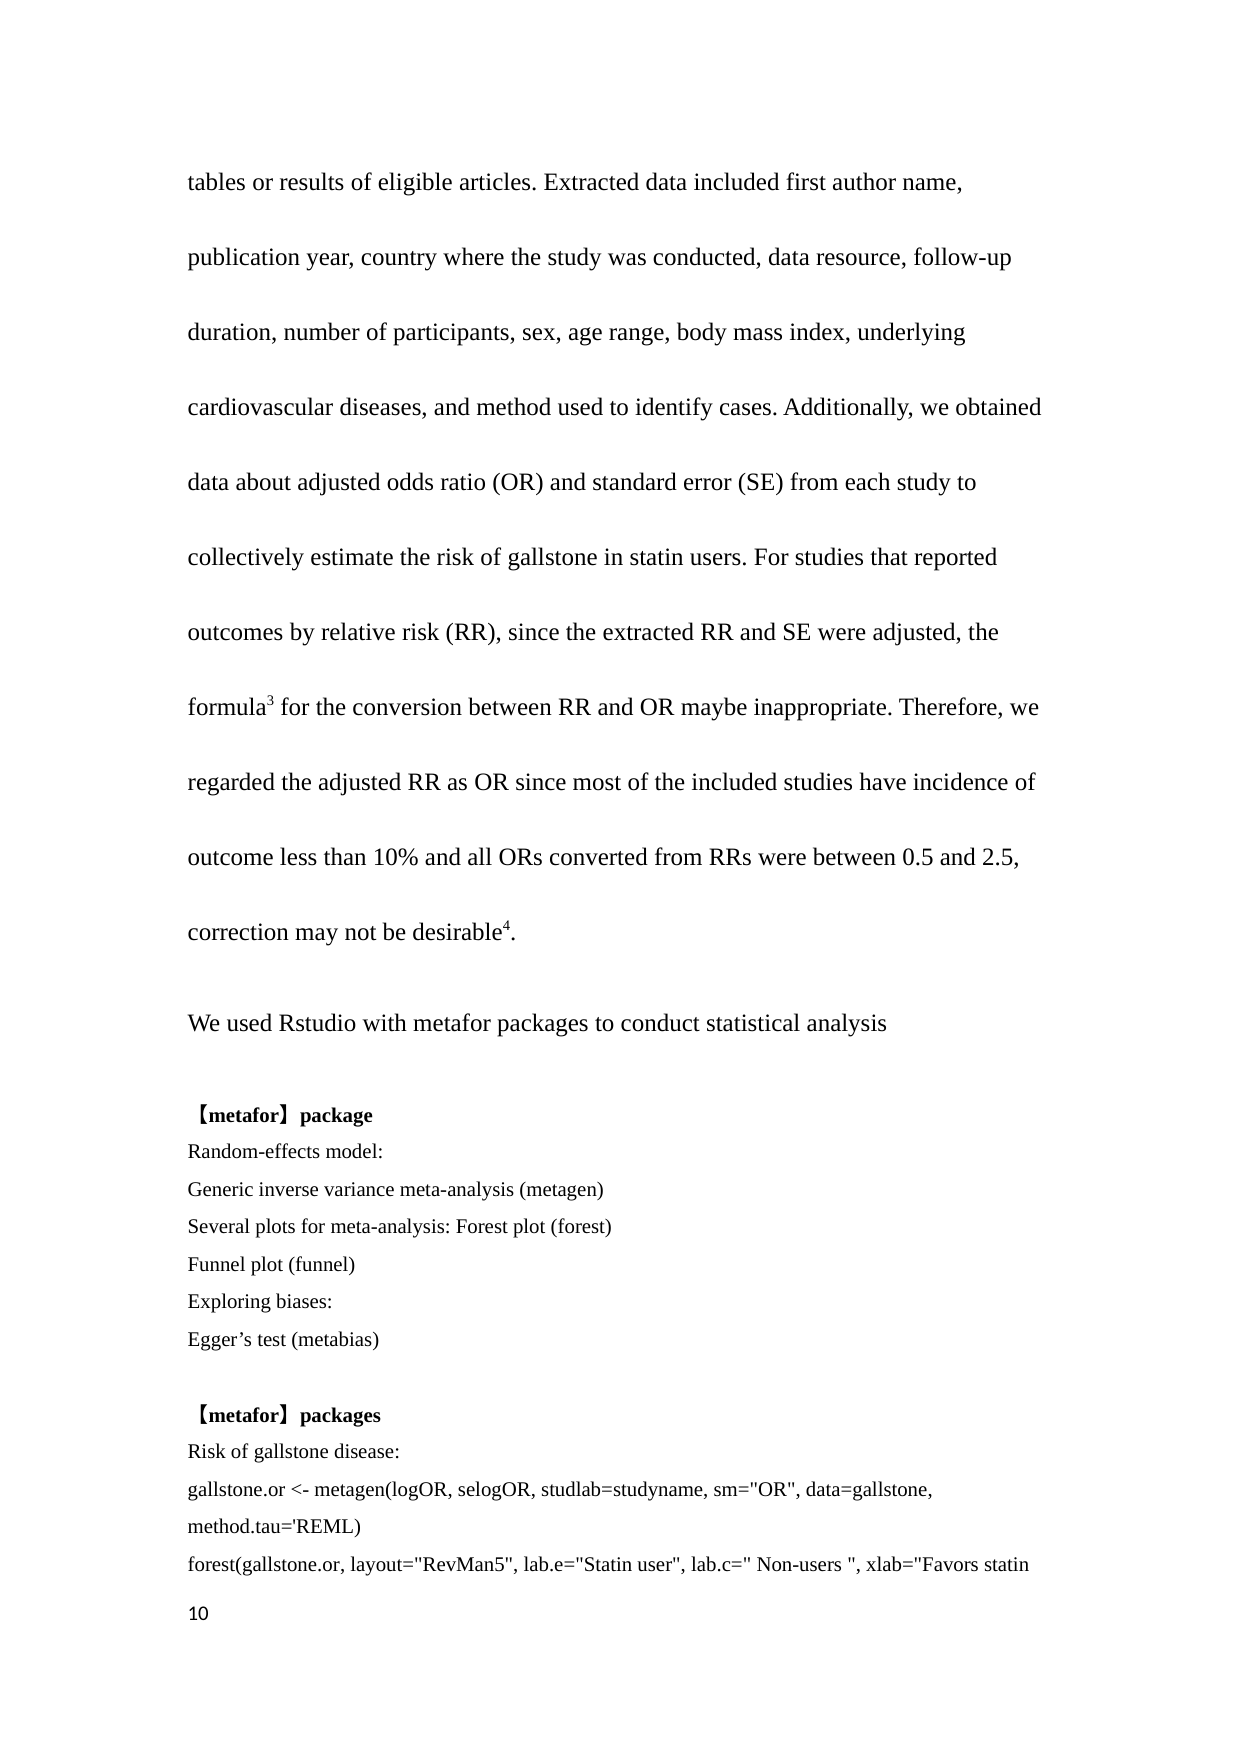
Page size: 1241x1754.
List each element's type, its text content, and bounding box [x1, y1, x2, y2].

text Several plots for meta-analysis: Forest plot (forest) Funnel plot (funnel) [187, 1207, 1053, 1282]
text gallstone.or <- metagen(logOR, selogOR, studlab=studyname, sm="OR", data=gallstone, method.tau='REML) [187, 1470, 1053, 1545]
text Risk of gallstone disease: [187, 1432, 1053, 1470]
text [187, 1545, 1053, 1582]
text 【metafor】packages [187, 1395, 1053, 1432]
text Exploring biases: Egger’s test (metabias) [187, 1282, 1053, 1357]
text We used Rstudio with metafor packages to conduct statistical analysis [187, 1004, 1053, 1041]
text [187, 162, 1053, 950]
text 【metafor】package Random-effects model: Generic inverse variance meta-analysis (metagen) [187, 1095, 1053, 1207]
